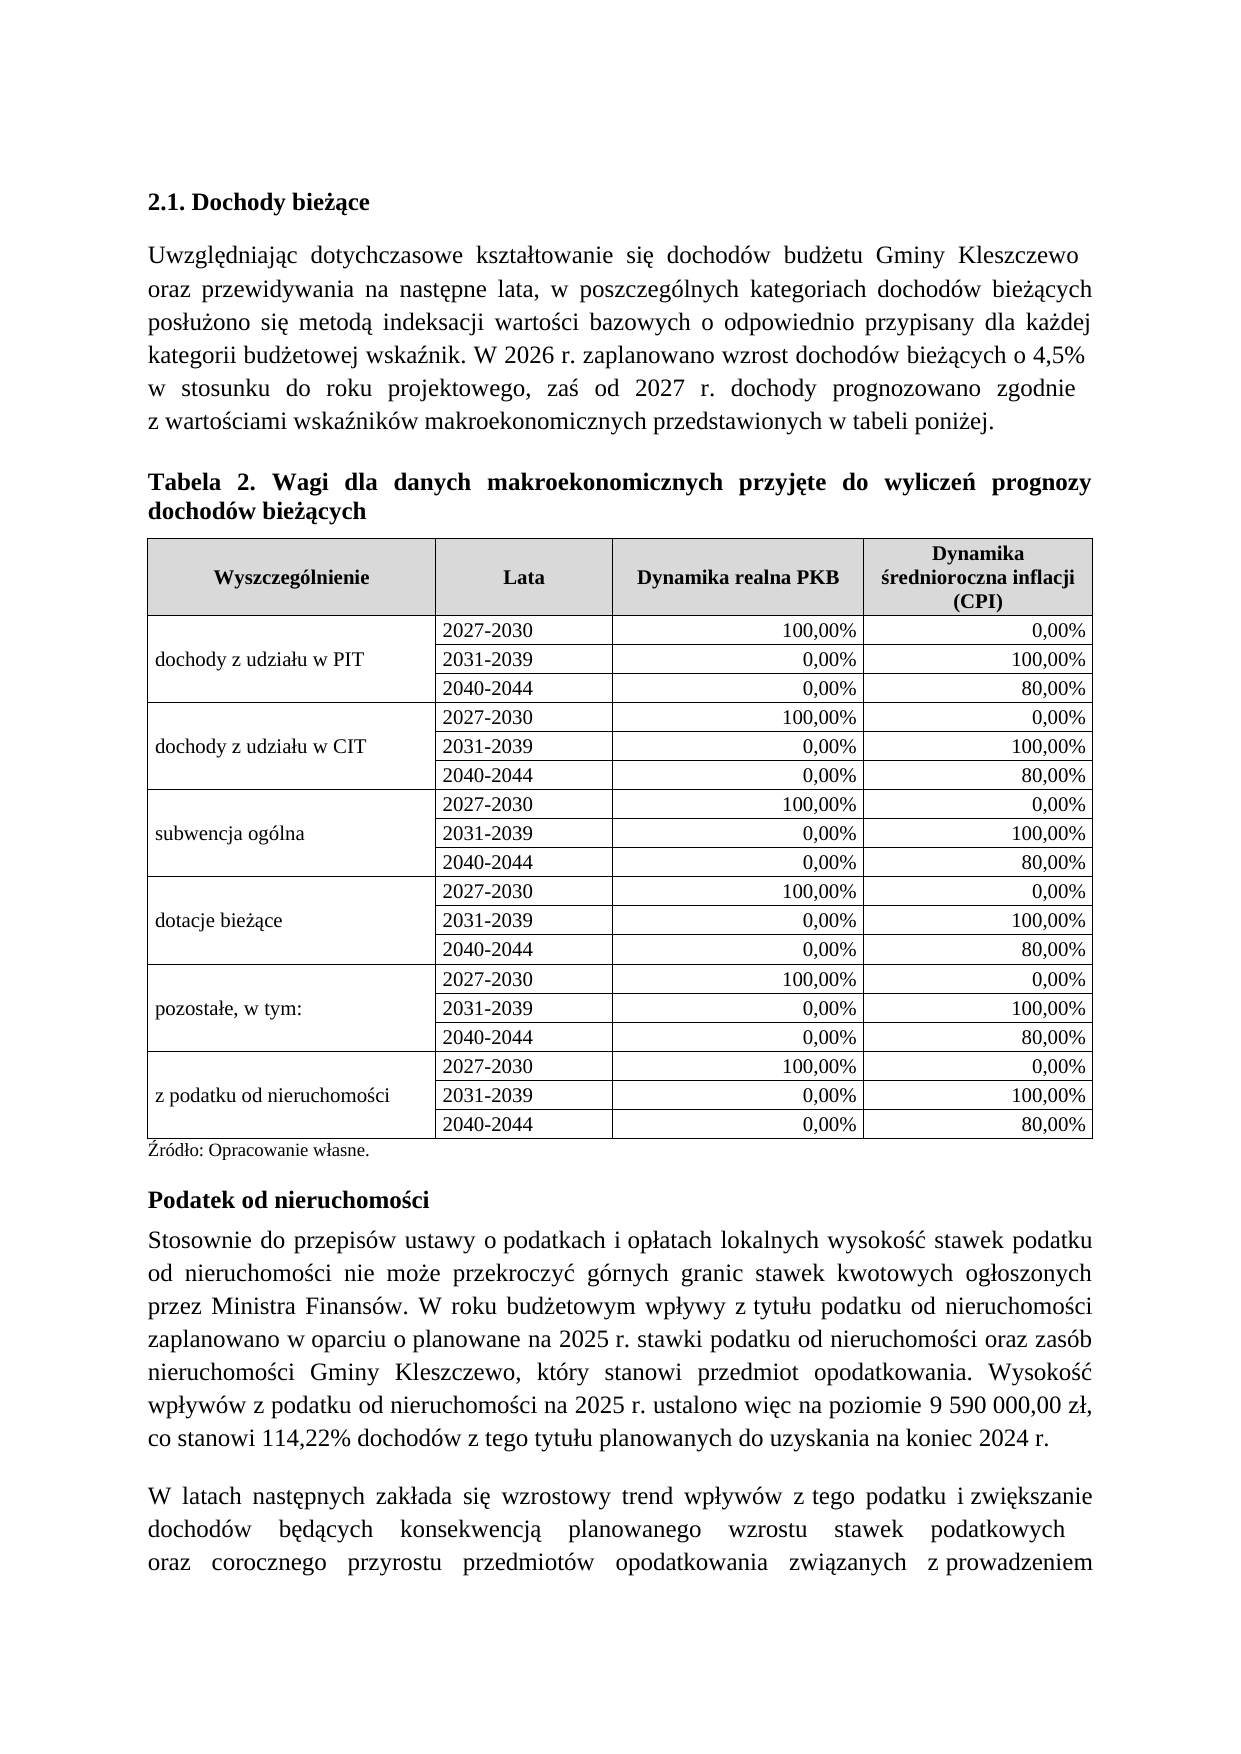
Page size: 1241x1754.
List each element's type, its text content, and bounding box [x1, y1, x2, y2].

table_cell 100,00% [613, 616, 863, 644]
table_cell 80,00% [864, 1110, 1092, 1138]
table_cell 0,00% [613, 645, 863, 673]
table_cell 0,00% [864, 1052, 1092, 1080]
table_cell 0,00% [613, 732, 863, 760]
table_cell 0,00% [613, 1081, 863, 1109]
table_cell 100,00% [864, 645, 1092, 673]
text Podatek od nieruchomości [148, 1185, 1093, 1214]
table_cell 0,00% [864, 790, 1092, 818]
table_cell 100,00% [613, 877, 863, 905]
table_cell 2040-2044 [436, 848, 612, 876]
table_cell 80,00% [864, 674, 1092, 702]
text Stosownie do przepisów ustawy o podatkach i opłatach lokalnych wysokość stawek podatku od nieruchomości nie może przekroczyć górnych granic stawek kwotowych ogłoszonych przez Ministra Finansów. W roku budżetowym wpływy z tytułu podatku od nieruchomości zaplanowano w oparciu o planowane na 2025 r. stawki podatku od nieruchomości oraz zasób nieruchomości Gminy Kleszczewo, który stanowi przedmiot opodatkowania. Wysokość wpływów z podatku od nieruchomości na 2025 r. ustalono więc na poziomie 9 590 000,00 zł, co stanowi 114,22% dochodów z tego tytułu planowanych do uzyskania na koniec 2024 r. [148, 1225, 1093, 1452]
table_cell 100,00% [864, 994, 1092, 1022]
table_cell 80,00% [864, 848, 1092, 876]
table_cell 2027-2030 [436, 616, 612, 644]
table_header Wyszczególnienie [148, 539, 435, 615]
table_cell 0,00% [864, 616, 1092, 644]
table_cell 2031-2039 [436, 645, 612, 673]
text Tabela 2. Wagi dla danych makroekonomicznych przyjęte do wyliczeń prognozy dochodów bieżących [148, 467, 1093, 525]
table_cell 2031-2039 [436, 1081, 612, 1109]
table_cell 2027-2030 [436, 877, 612, 905]
table_cell 2027-2030 [436, 1052, 612, 1080]
table_header Dynamika realna PKB [613, 539, 863, 615]
table_cell z podatku od nieruchomości [148, 1052, 435, 1138]
table_cell 80,00% [864, 761, 1092, 789]
text Uwzględniając dotychczasowe kształtowanie się dochodów budżetu Gminy Kleszczewo oraz przewidywania na następne lata, w poszczególnych kategoriach dochodów bieżących posłużono się metodą indeksacji wartości bazowych o odpowiednio przypisany dla każdej kategorii budżetowej wskaźnik. W 2026 r. zaplanowano wzrost dochodów bieżących o 4,5% w stosunku do roku projektowego, zaś od 2027 r. dochody prognozowano zgodnie z wartościami wskaźników makroekonomicznych przedstawionych w tabeli poniżej. [148, 241, 1093, 434]
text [148, 1481, 1093, 1576]
table_cell 2027-2030 [436, 790, 612, 818]
table_cell 0,00% [613, 906, 863, 934]
table_cell dotacje bieżące [148, 877, 435, 963]
table_cell 0,00% [613, 1023, 863, 1051]
table_cell 0,00% [613, 1110, 863, 1138]
table_cell 100,00% [613, 790, 863, 818]
table_cell 2031-2039 [436, 819, 612, 847]
table_cell 2040-2044 [436, 1023, 612, 1051]
table_cell 2040-2044 [436, 761, 612, 789]
table_header Lata [436, 539, 612, 615]
text Źródło: Opracowanie własne. [148, 1139, 1093, 1160]
table_cell 0,00% [613, 994, 863, 1022]
table_cell 100,00% [864, 906, 1092, 934]
table_cell 2031-2039 [436, 732, 612, 760]
table_cell 0,00% [864, 877, 1092, 905]
table_cell 2027-2030 [436, 965, 612, 992]
table_cell 80,00% [864, 1023, 1092, 1051]
table_header Dynamika średnioroczna inflacji (CPI) [864, 539, 1092, 615]
table_cell 2031-2039 [436, 906, 612, 934]
table_cell 2031-2039 [436, 994, 612, 1022]
table_cell 100,00% [864, 732, 1092, 760]
table_cell 0,00% [613, 761, 863, 789]
table_cell 2027-2030 [436, 703, 612, 731]
table_cell 80,00% [864, 935, 1092, 963]
table_cell 2040-2044 [436, 1110, 612, 1138]
table_cell 2040-2044 [436, 935, 612, 963]
table_cell 100,00% [613, 1052, 863, 1080]
table_cell 0,00% [864, 703, 1092, 731]
table_cell dochody z udziału w CIT [148, 703, 435, 789]
text 2.1. Dochody bieżące [148, 187, 1093, 216]
table_cell pozostałe, w tym: [148, 965, 435, 1051]
table_cell 0,00% [613, 819, 863, 847]
table_cell 100,00% [864, 819, 1092, 847]
table_cell 100,00% [613, 703, 863, 731]
table_cell 100,00% [613, 965, 863, 992]
table_cell subwencja ogólna [148, 790, 435, 876]
table_cell 0,00% [864, 965, 1092, 992]
table_cell 100,00% [864, 1081, 1092, 1109]
table_cell dochody z udziału w PIT [148, 616, 435, 702]
table_cell 2040-2044 [436, 674, 612, 702]
table_cell 0,00% [613, 848, 863, 876]
table_cell 0,00% [613, 674, 863, 702]
table_cell 0,00% [613, 935, 863, 963]
